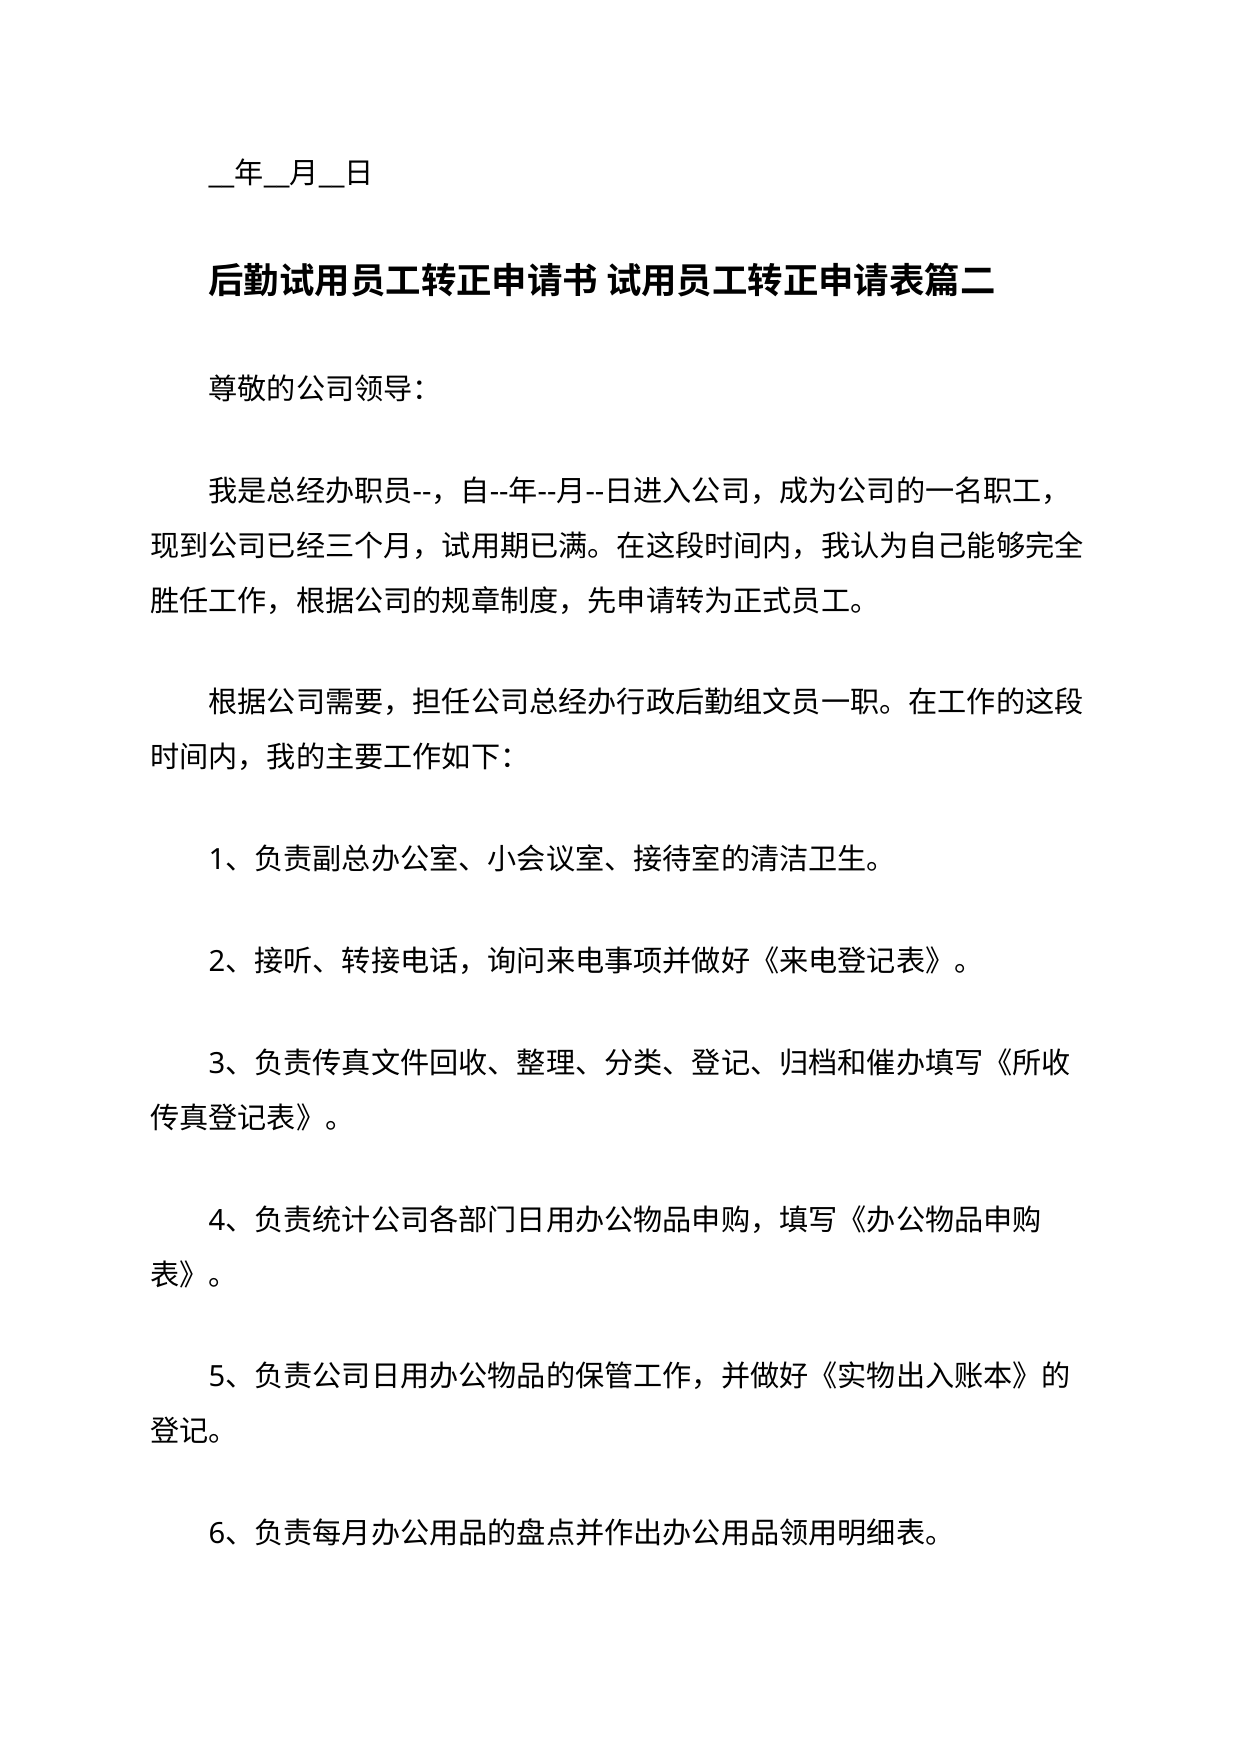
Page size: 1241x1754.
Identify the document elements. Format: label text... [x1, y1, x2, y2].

text 4、负责统计公司各部门日用办公物品申购，填写《办公物品申购表》。 [150, 1196, 1090, 1293]
text 尊敬的公司领导： [150, 365, 1090, 408]
text 5、负责公司日用办公物品的保管工作，并做好《实物出入账本》的登记。 [150, 1353, 1090, 1450]
text 根据公司需要，担任公司总经办行政后勤组文员一职。在工作的这段时间内，我的主要工作如下： [150, 679, 1090, 776]
text 2、接听、转接电话，询问来电事项并做好《来电登记表》。 [150, 937, 1090, 980]
text __年__月__日 [150, 150, 1090, 192]
text 我是总经办职员--，自--年--月--日进入公司，成为公司的一名职工，现到公司已经三个月，试用期已满。在这段时间内，我认为自己能够完全胜任工作，根据公司的规章制度，先申请转为正式员工。 [150, 467, 1090, 619]
text 6、负责每月办公用品的盘点并作出办公用品领用明细表。 [150, 1510, 1090, 1552]
text 3、负责传真文件回收、整理、分类、登记、归档和催办填写《所收传真登记表》。 [150, 1039, 1090, 1137]
text 1、负责副总办公室、小会议室、接待室的清洁卫生。 [150, 836, 1090, 878]
text 后勤试用员工转正申请书 试用员工转正申请表篇二 [150, 252, 1090, 303]
